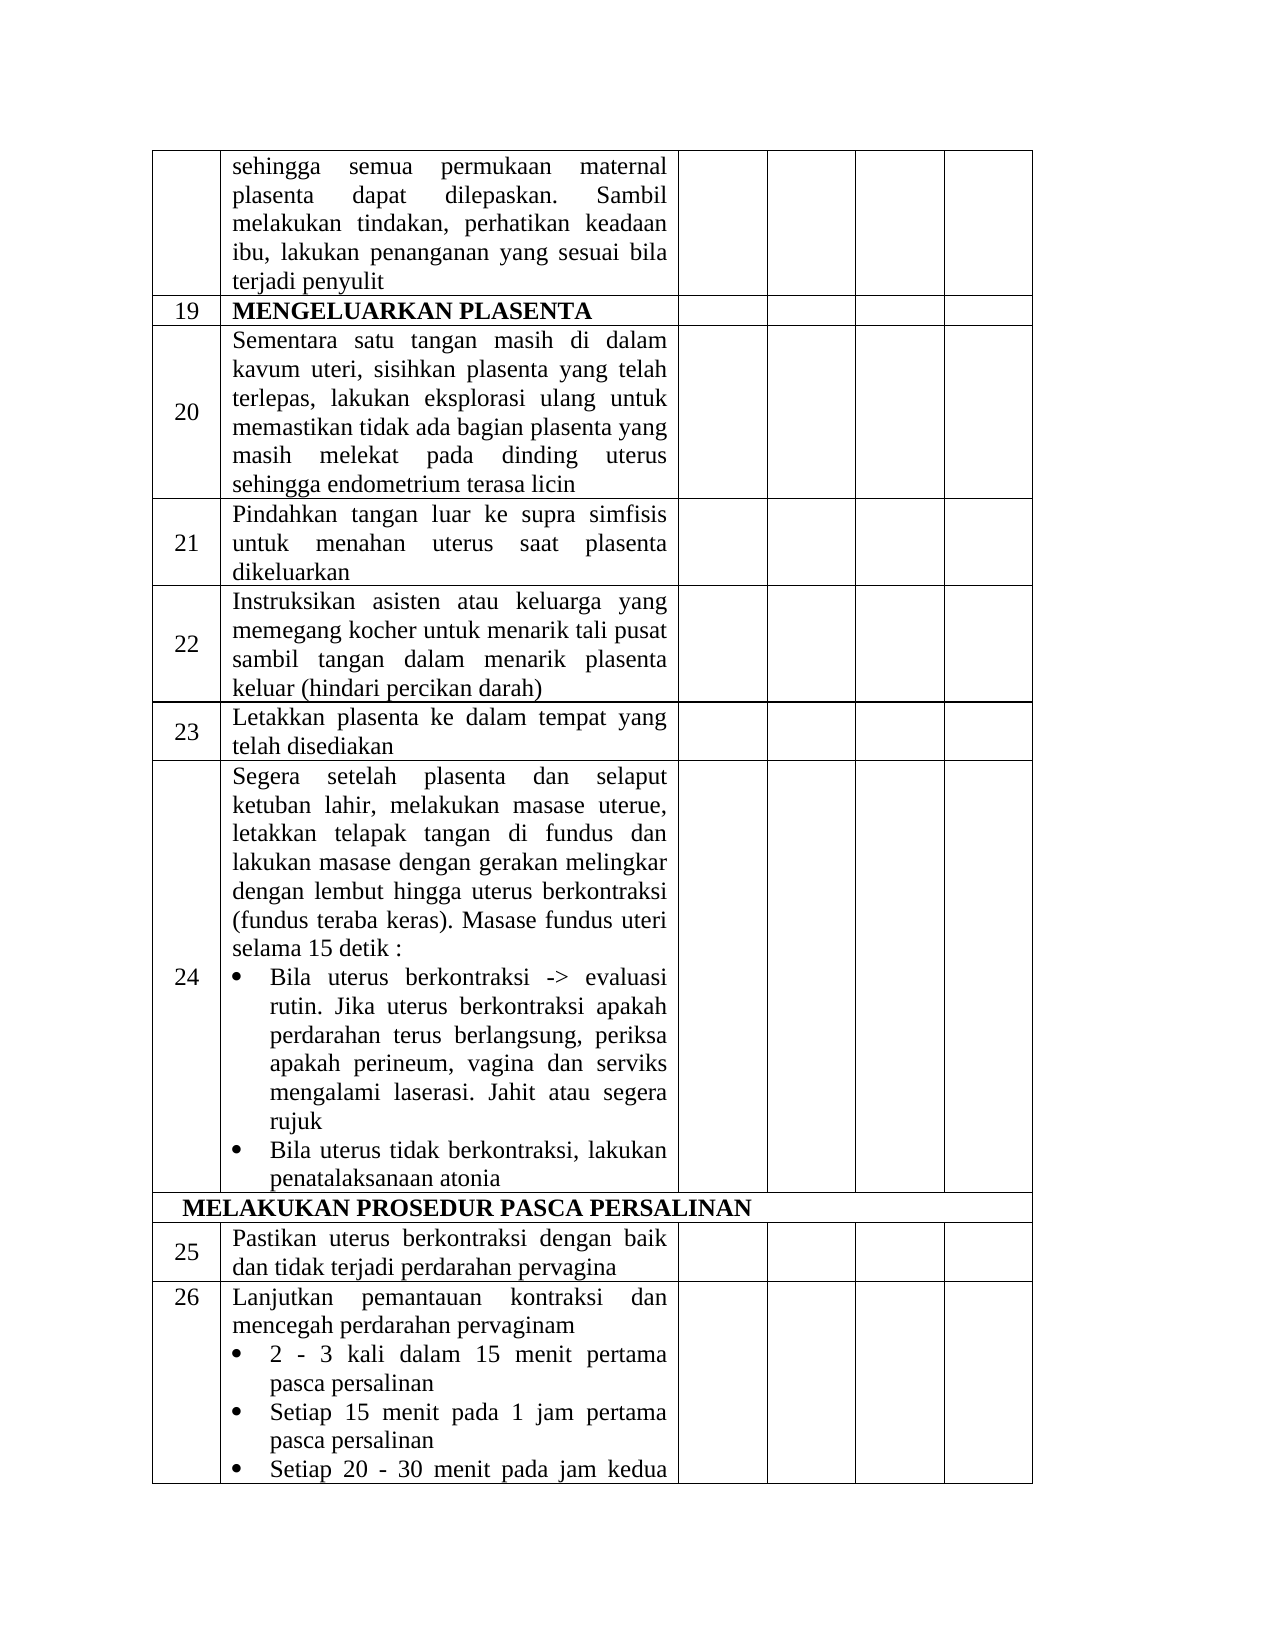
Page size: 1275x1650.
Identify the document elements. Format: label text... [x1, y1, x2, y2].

table_cell [945, 703, 1032, 760]
table_cell [768, 499, 855, 585]
table_cell [945, 296, 1032, 324]
table_cell [945, 761, 1032, 1192]
table_cell [856, 499, 944, 585]
table_cell [945, 326, 1032, 498]
table_cell 19 [153, 296, 220, 324]
table_cell 24 [153, 761, 220, 1192]
table_cell 25 [153, 1223, 220, 1281]
table_cell Instruksikan asisten atau keluarga yang memegang kocher untuk menarik tali pusat sambil tangan dalam menarik plasenta keluar (hindari percikan darah) [221, 586, 678, 701]
table_cell 26 [153, 1282, 220, 1483]
table_cell [679, 151, 767, 295]
table_cell 23 [153, 703, 220, 760]
table_cell [945, 1223, 1032, 1281]
table_cell [768, 326, 855, 498]
table_cell MELAKUKAN PROSEDUR PASCA PERSALINAN [153, 1193, 1032, 1222]
table_cell [856, 586, 944, 701]
table_cell [945, 1282, 1032, 1483]
table_cell Letakkan plasenta ke dalam tempat yang telah disediakan [221, 703, 678, 760]
table_cell 20 [153, 326, 220, 498]
table_cell Pindahkan tangan luar ke supra simfisis untuk menahan uterus saat plasenta dikeluarkan [221, 499, 678, 585]
table_cell [679, 1282, 767, 1483]
table_cell [856, 761, 944, 1192]
table_cell 18 [153, 151, 220, 295]
table_cell [945, 499, 1032, 585]
table_cell MENGELUARKAN PLASENTA [221, 296, 678, 324]
table_cell [679, 586, 767, 701]
table_cell [768, 1223, 855, 1281]
table_cell [679, 1223, 767, 1281]
table_cell [856, 296, 944, 324]
table_cell 22 [153, 586, 220, 701]
table_cell [856, 326, 944, 498]
table_cell 21 [153, 499, 220, 585]
table_cell [768, 761, 855, 1192]
table_cell [768, 296, 855, 324]
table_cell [221, 151, 678, 295]
table_cell [768, 151, 855, 295]
table_cell [768, 703, 855, 760]
table_cell [856, 1223, 944, 1281]
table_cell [221, 1282, 678, 1483]
table_cell Segera setelah plasenta dan selaput ketuban lahir, melakukan masase uterue, letakkan telapak tangan di fundus dan lakukan masase dengan gerakan melingkar dengan lembut hingga uterus berkontraksi (fundus teraba keras). Masase fundus uteri selama 15 detik : Bila uterus berkontraksi -> evaluasi rutin. Jika uterus berkontraksi apakah perdarahan terus berlangsung, periksa apakah perineum, vagina dan serviks mengalami laserasi. Jahit atau segera rujuk Bila uterus tidak berkontraksi, lakukan penatalaksanaan atonia [221, 761, 678, 1192]
table_cell Pastikan uterus berkontraksi dengan baik dan tidak terjadi perdarahan pervagina [221, 1223, 678, 1281]
table_cell [679, 761, 767, 1192]
table_cell [768, 1282, 855, 1483]
table_cell [679, 499, 767, 585]
table_cell [679, 326, 767, 498]
table_cell Sementara satu tangan masih di dalam kavum uteri, sisihkan plasenta yang telah terlepas, lakukan eksplorasi ulang untuk memastikan tidak ada bagian plasenta yang masih melekat pada dinding uterus sehingga endometrium terasa licin [221, 326, 678, 498]
table_cell [945, 151, 1032, 295]
table_cell [856, 1282, 944, 1483]
table_cell [856, 703, 944, 760]
table_cell [856, 151, 944, 295]
table_cell [945, 586, 1032, 701]
table_cell [768, 586, 855, 701]
table_cell [679, 703, 767, 760]
table_cell [679, 296, 767, 324]
